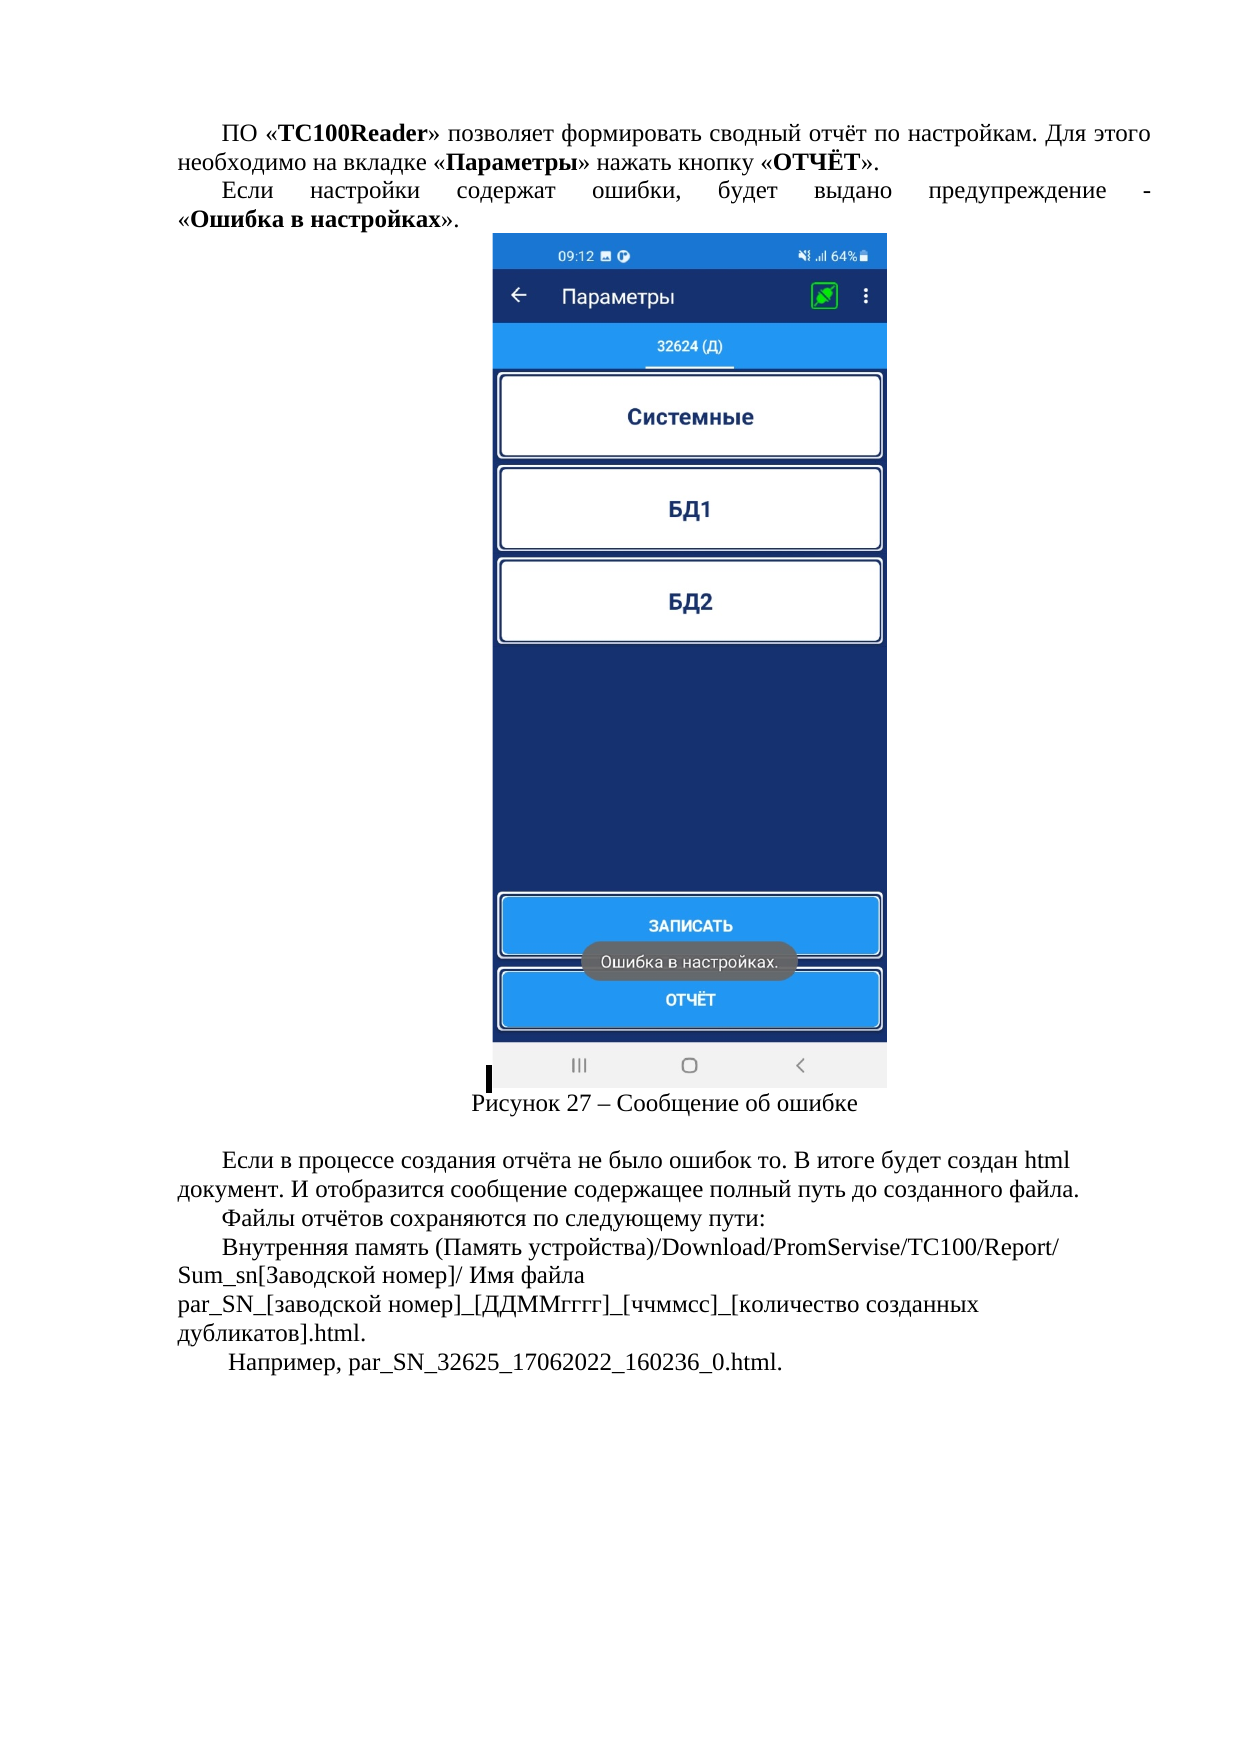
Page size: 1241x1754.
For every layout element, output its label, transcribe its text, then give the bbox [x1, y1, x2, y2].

text Если в процессе создания отчёта не было ошибок то. В итоге будет создан html документ. И отобразится сообщение содержащее полный путь до созданного файла. [177, 1145, 1152, 1203]
text Рисунок 27 – Сообщение об ошибке [177, 1088, 1152, 1117]
text Внутренняя память (Память устройства)/Download/PromServise/TC100/Report/ Sum_sn[Заводской номер]/ Имя файла par_SN_[заводской номер]_[ДДММгггг]_[ччммсс]_[количество созданных дубликатов].html. [177, 1232, 1152, 1347]
text ПО «TC100Reader» позволяет формировать сводный отчёт по настройкам. Для этого необходимо на вкладке «Параметры» нажать кнопку «ОТЧЁТ». [177, 118, 1152, 176]
text Например, par_SN_32625_17062022_160236_0.html. [177, 1347, 1152, 1375]
text Если настройки содержат ошибки, будет выдано предупреждение - «Ошибка в настройках». [177, 176, 1152, 233]
text Файлы отчётов сохраняются по следующему пути: [177, 1203, 1152, 1232]
picture [492, 233, 887, 1088]
